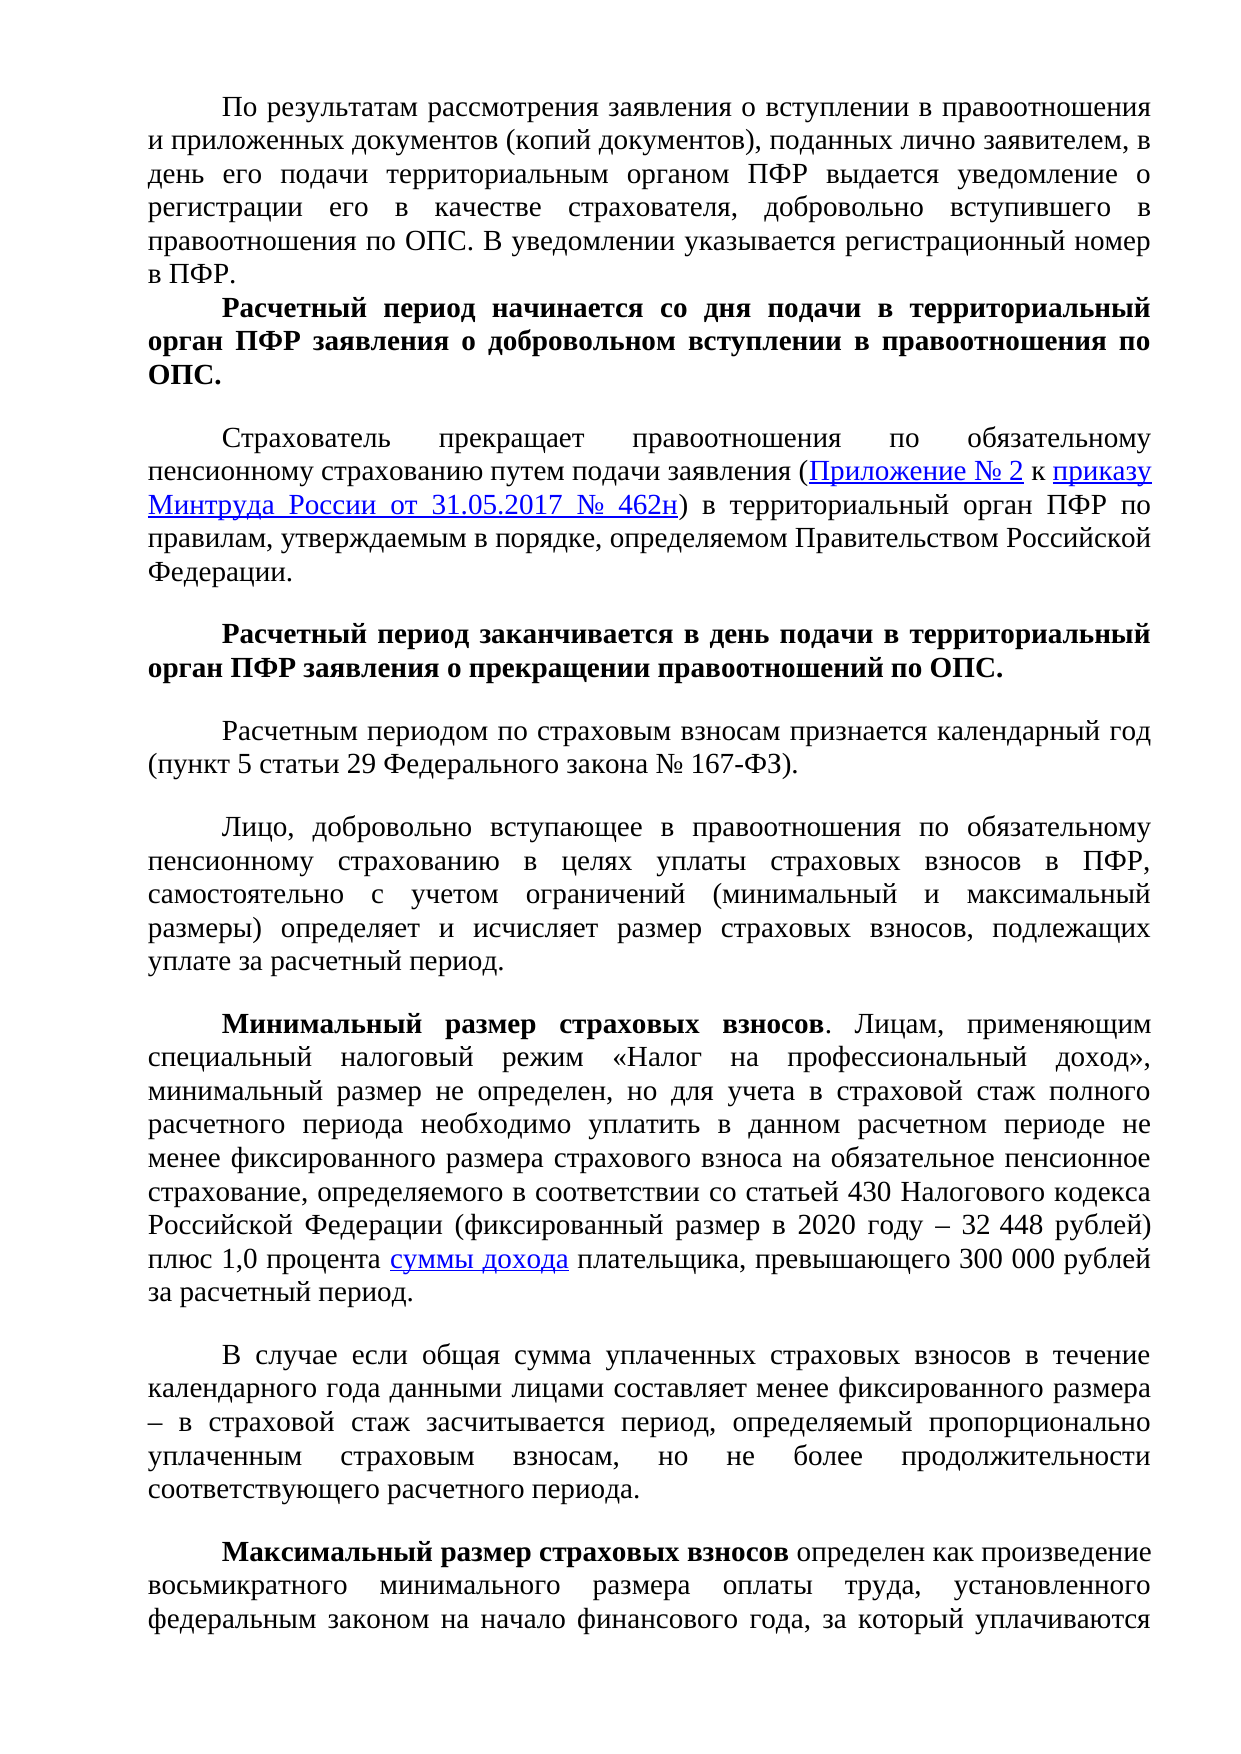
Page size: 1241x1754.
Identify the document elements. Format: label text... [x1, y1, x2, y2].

text В случае если общая сумма уплаченных страховых взносов в течение календарного года данными лицами составляет менее фиксированного размера – в страховой стаж засчитывается период, определяемый пропорционально уплаченным страховым взносам, но не более продолжительности соответствующего расчетного периода. [148, 1337, 1152, 1505]
text Лицо, добровольно вступающее в правоотношения по обязательному пенсионному страхованию в целях уплаты страховых взносов в ПФР, самостоятельно с учетом ограничений (минимальный и максимальный размеры) определяет и исчисляет размер страховых взносов, подлежащих уплате за расчетный период. [148, 809, 1152, 977]
text Расчетный период начинается со дня подачи в территориальный орган ПФР заявления о добровольном вступлении в правоотношения по ОПС. [148, 290, 1152, 391]
text По результатам рассмотрения заявления о вступлении в правоотношения и приложенных документов (копий документов), поданных лично заявителем, в день его подачи территориальным органом ПФР выдается уведомление о регистрации его в качестве страхователя, добровольно вступившего в правоотношения по ОПС. В уведомлении указывается регистрационный номер в ПФР. [148, 89, 1152, 290]
text Расчетный период заканчивается в день подачи в территориальный орган ПФР заявления о прекращении правоотношений по ОПС. [148, 617, 1152, 684]
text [148, 1534, 1152, 1634]
text Минимальный размер страховых взносов. Лицам, применяющим специальный налоговый режим «Налог на профессиональный доход», минимальный размер не определен, но для учета в страховой стаж полного расчетного периода необходимо уплатить в данном расчетном периоде не менее фиксированного размера страхового взноса на обязательное пенсионное страхование, определяемого в соответствии со статьей 430 Налогового кодекса Российской Федерации (фиксированный размер в 2020 году – 32 448 рублей) плюс 1,0 процента суммы дохода плательщика, превышающего 300 000 рублей за расчетный период. [148, 1006, 1152, 1308]
text Страхователь прекращает правоотношения по обязательному пенсионному страхованию путем подачи заявления (Приложение № 2 к приказу Минтруда России от 31.05.2017 № 462н) в территориальный орган ПФР по правилам, утверждаемым в порядке, определяемом Правительством Российской Федерации. [148, 420, 1152, 587]
text Расчетным периодом по страховым взносам признается календарный год (пункт 5 статьи 29 Федерального закона № 167-ФЗ). [148, 713, 1152, 780]
